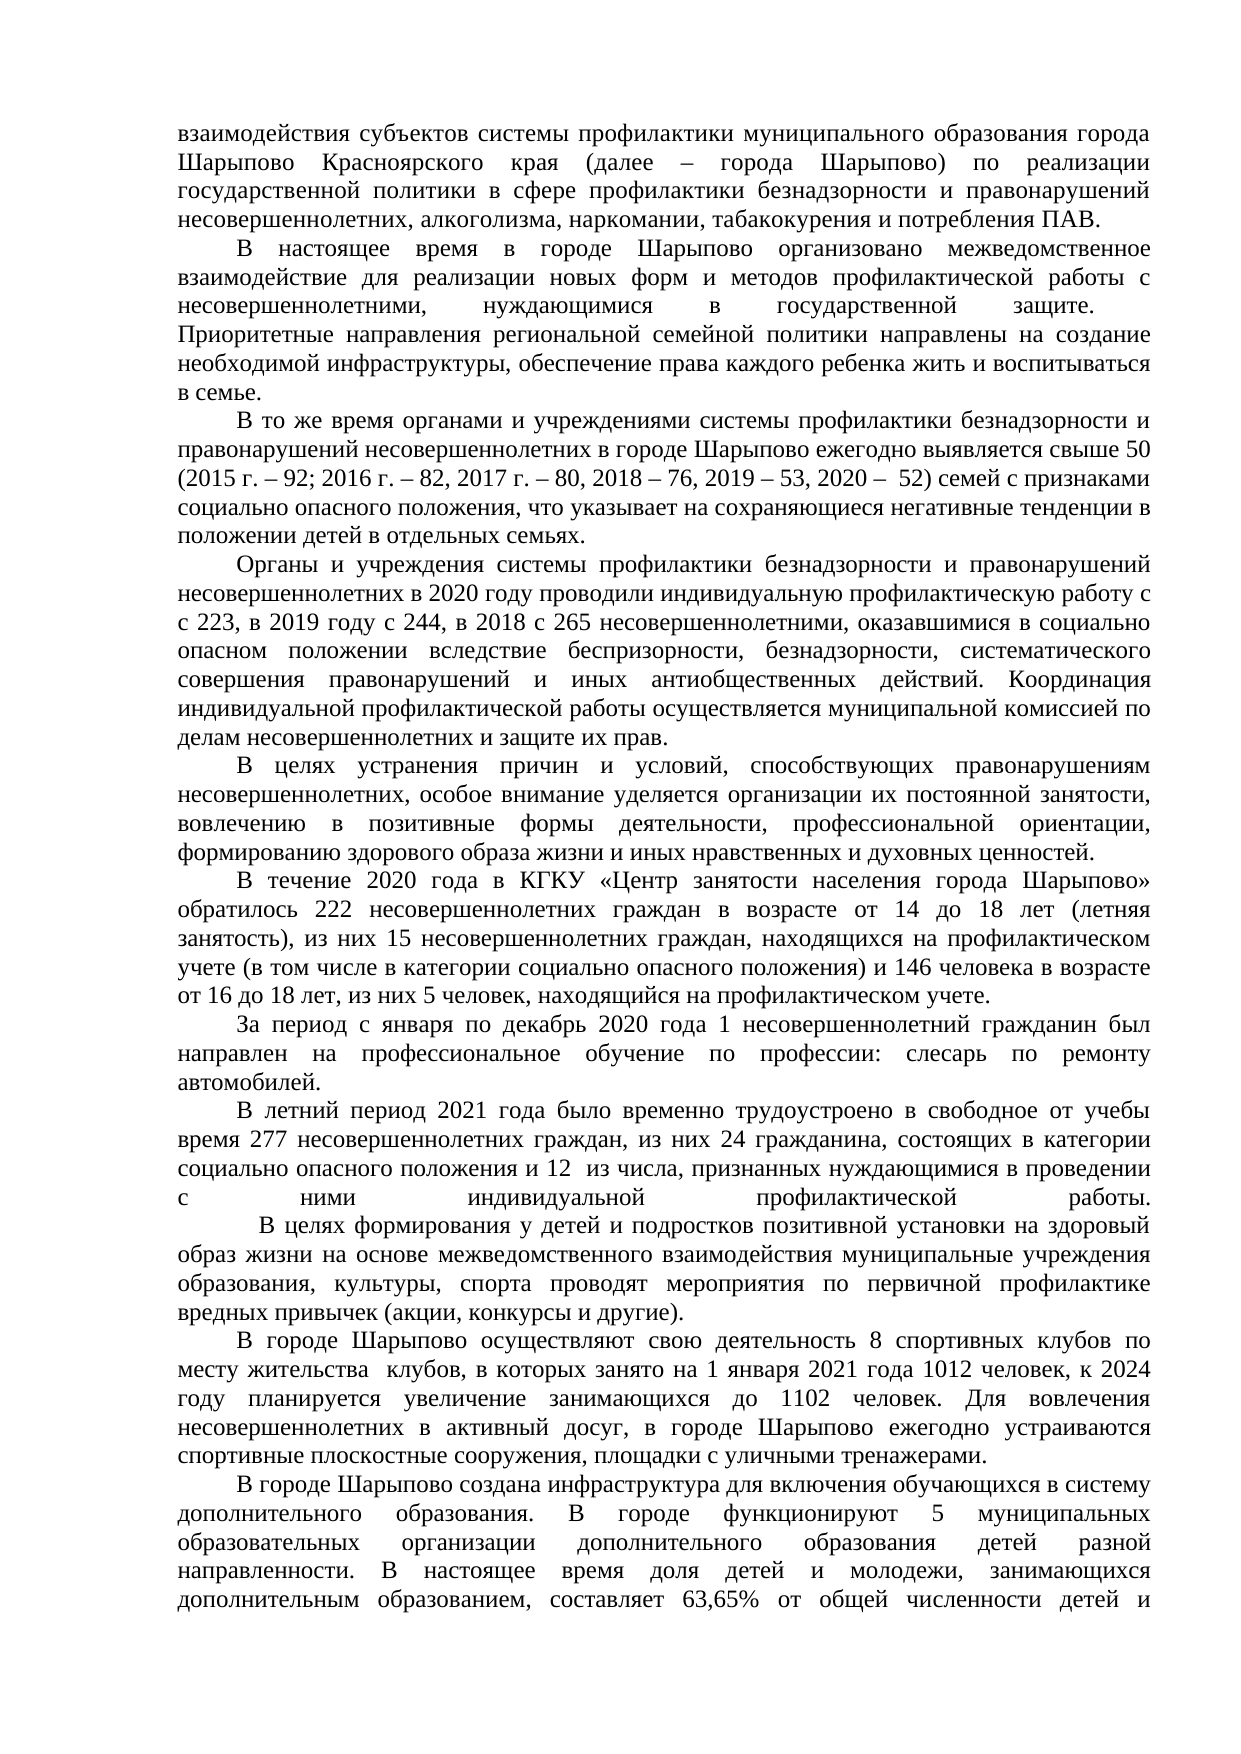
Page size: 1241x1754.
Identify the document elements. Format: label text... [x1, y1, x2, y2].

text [177, 1469, 1152, 1613]
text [177, 118, 1152, 233]
text В то же время органами и учреждениями системы профилактики безнадзорности и правонарушений несовершеннолетних в городе Шарыпово ежегодно выявляется свыше 50 (2015 г. – 92; 2016 г. – 82, 2017 г. – 80, 2018 – 76, 2019 – 53, 2020 – 52) семей с признаками социально опасного положения, что указывает на сохраняющиеся негативные тенденции в положении детей в отдельных семьях. [177, 406, 1152, 549]
text В течение 2020 года в КГКУ «Центр занятости населения города Шарыпово» обратилось 222 несовершеннолетних граждан в возрасте от 14 до 18 лет (летняя занятость), из них 15 несовершеннолетних граждан, находящихся на профилактическом учете (в том числе в категории социально опасного положения) и 146 человека в возрасте от 16 до 18 лет, из них 5 человек, находящийся на профилактическом учете. [177, 866, 1152, 1009]
text В городе Шарыпово осуществляют свою деятельность 8 спортивных клубов по месту жительства клубов, в которых занято на 1 января 2021 года 1012 человек, к 2024 году планируется увеличение занимающихся до 1102 человек. Для вовлечения несовершеннолетних в активный досуг, в городе Шарыпово ежегодно устраиваются спортивные плоскостные сооружения, площадки с уличными тренажерами. [177, 1326, 1152, 1469]
text В настоящее время в городе Шарыпово организовано межведомственное взаимодействие для реализации новых форм и методов профилактической работы с несовершеннолетними, нуждающимися в государственной защите. Приоритетные направления региональной семейной политики направлены на создание необходимой инфраструктуры, обеспечение права каждого ребенка жить и воспитываться в семье. [177, 233, 1152, 406]
text В целях устранения причин и условий, способствующих правонарушениям несовершеннолетних, особое внимание уделяется организации их постоянной занятости, вовлечению в позитивные формы деятельности, профессиональной ориентации, формированию здорового образа жизни и иных нравственных и духовных ценностей. [177, 751, 1152, 866]
text Органы и учреждения системы профилактики безнадзорности и правонарушений несовершеннолетних в 2020 году проводили индивидуальную профилактическую работу с с 223, в 2019 году с 244, в 2018 с 265 несовершеннолетними, оказавшимися в социально опасном положении вследствие беспризорности, безнадзорности, систематического совершения правонарушений и иных антиобщественных действий. Координация индивидуальной профилактической работы осуществляется муниципальной комиссией по делам несовершеннолетних и защите их прав. [177, 549, 1152, 751]
text За период с января по декабрь 2020 года 1 несовершеннолетний гражданин был направлен на профессиональное обучение по профессии: слесарь по ремонту автомобилей. [177, 1009, 1152, 1096]
text В летний период 2021 года было временно трудоустроено в свободное от учебы время 277 несовершеннолетних граждан, из них 24 гражданина, состоящих в категории социально опасного положения и 12 из числа, признанных нуждающимися в проведении с ними индивидуальной профилактической работы. В целях формирования у детей и подростков позитивной установки на здоровый образ жизни на основе межведомственного взаимодействия муниципальные учреждения образования, культуры, спорта проводят мероприятия по первичной профилактике вредных привычек (акции, конкурсы и другие). [177, 1096, 1152, 1326]
